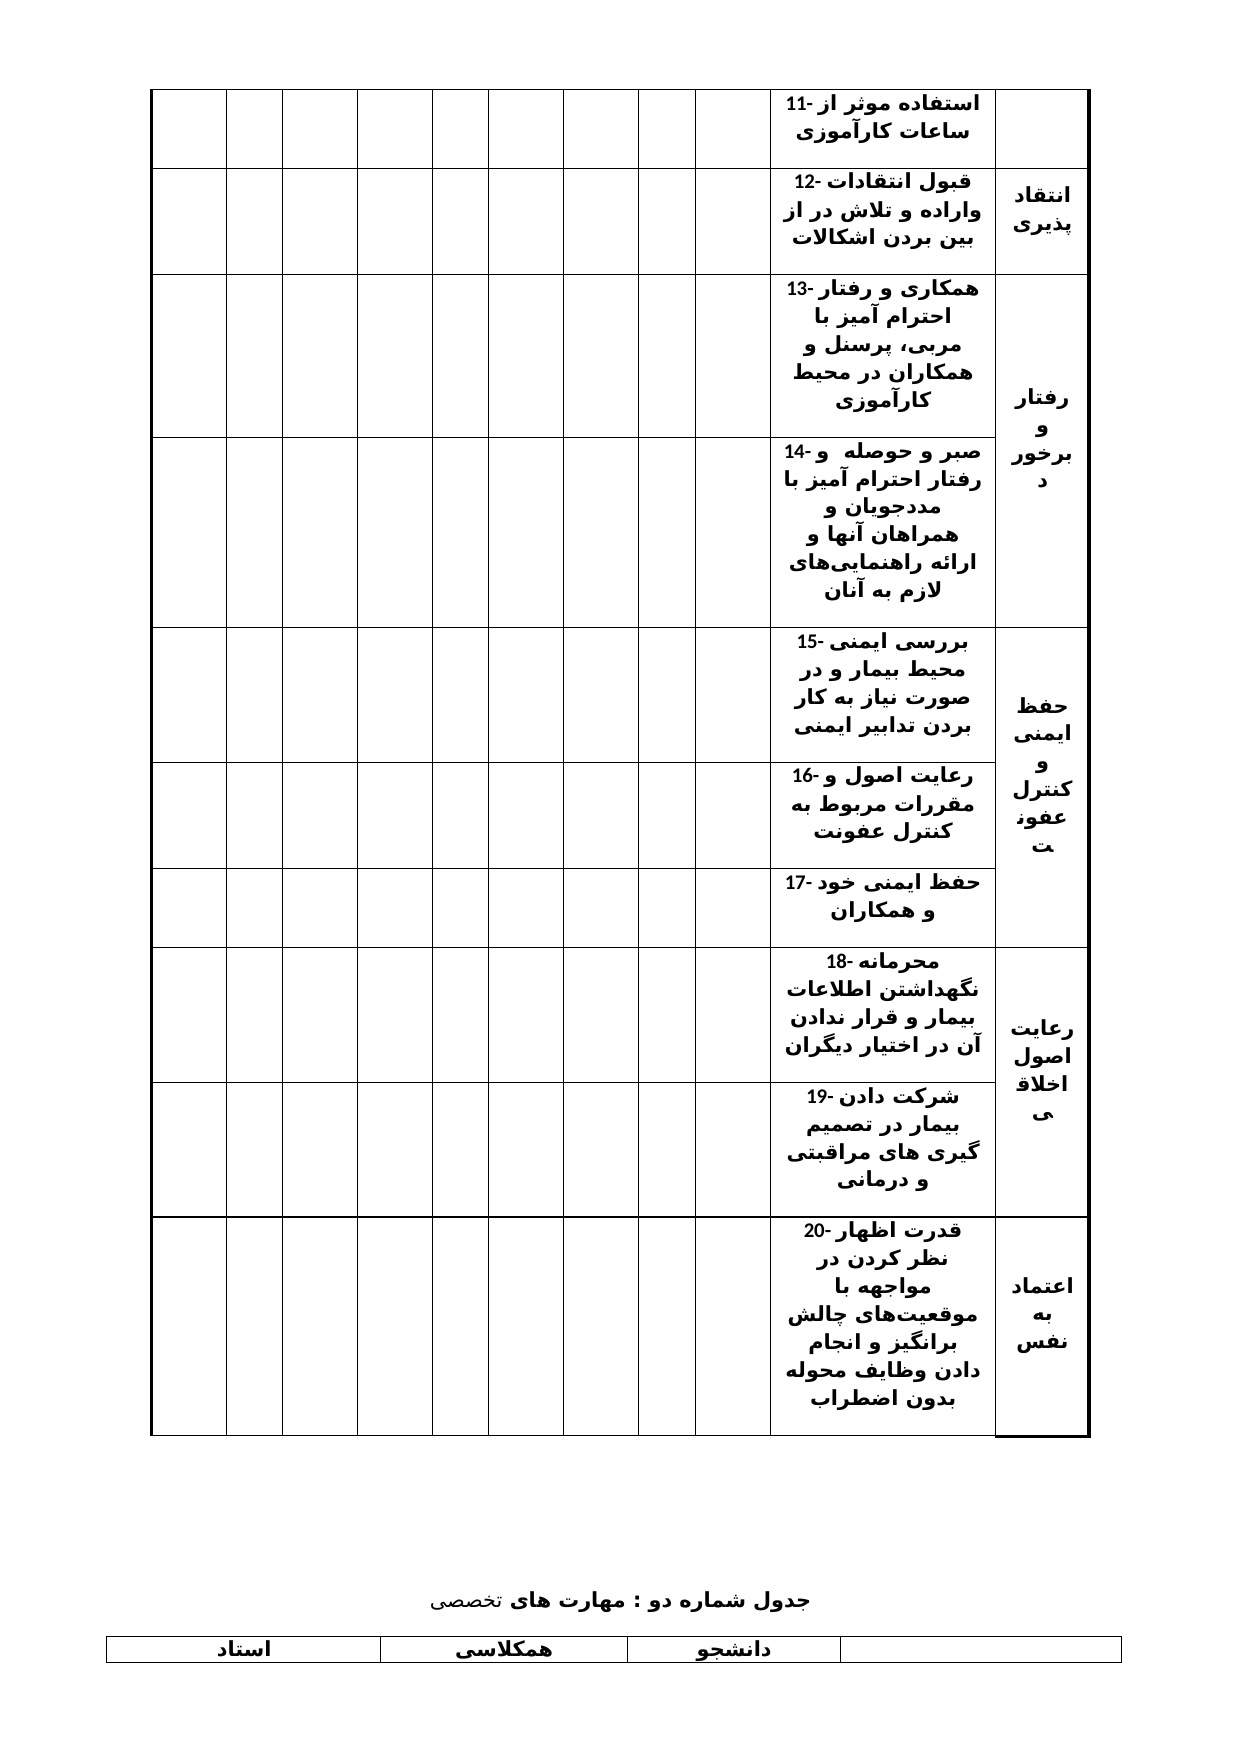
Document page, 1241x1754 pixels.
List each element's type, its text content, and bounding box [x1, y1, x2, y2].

table_cell [227, 1218, 282, 1434]
table_cell [358, 763, 432, 868]
table_cell [153, 169, 226, 274]
table_cell [283, 1218, 357, 1434]
table_cell 13- همکاری و رفتار احترام آمیز با مربی، پرسنل و همکاران در محیط کارآموزی [771, 275, 995, 437]
table_cell حفظ ایمنی و کنترل عفونت [996, 628, 1087, 947]
table_cell [153, 438, 226, 627]
table_cell [696, 763, 770, 868]
table_cell [639, 628, 695, 762]
table_cell [227, 275, 282, 437]
table_cell [153, 628, 226, 762]
table_cell [283, 438, 357, 627]
table_cell [283, 275, 357, 437]
table_cell [564, 90, 638, 168]
table_header همکلاسی [381, 1637, 627, 1662]
table_cell [153, 869, 226, 947]
table_cell [696, 1083, 770, 1216]
table_cell رفتار و برخورد [996, 275, 1087, 627]
table_cell [564, 869, 638, 947]
table_cell [358, 869, 432, 947]
table_cell [433, 1083, 488, 1216]
table_cell [227, 438, 282, 627]
table_cell [564, 438, 638, 627]
table_cell [358, 628, 432, 762]
table_cell [283, 169, 357, 274]
table_cell [153, 1218, 226, 1434]
table_cell [227, 628, 282, 762]
table_cell [433, 90, 488, 168]
table_cell [283, 869, 357, 947]
table_cell [283, 948, 357, 1082]
table_cell [358, 169, 432, 274]
table_cell [358, 948, 432, 1082]
table_cell [639, 948, 695, 1082]
table_cell [358, 90, 432, 168]
table_cell [489, 948, 563, 1082]
table_cell [153, 1083, 226, 1216]
text جدول شماره دو : مهارت های تخصصی [118, 1588, 1122, 1612]
table_cell [489, 763, 563, 868]
table_cell [358, 1218, 432, 1434]
table_cell 14- صبر و حوصله و رفتار احترام آمیز با مددجویان و همراهان آنها و ارائه راهنمایی‌های لازم به آنان [771, 438, 995, 627]
table_cell [639, 90, 695, 168]
table_cell [433, 438, 488, 627]
table_cell [227, 169, 282, 274]
table_cell [696, 628, 770, 762]
table_cell 15- بررسی ایمنی محیط بیمار و در صورت نیاز به کار بردن تدابیر ایمنی [771, 628, 995, 762]
table_header استاد [107, 1637, 380, 1662]
table_cell [489, 275, 563, 437]
table_cell 16- رعایت اصول و مقررات مربوط به کنترل عفونت [771, 763, 995, 868]
table_cell [639, 275, 695, 437]
table_cell [433, 948, 488, 1082]
table_cell 12- قبول انتقادات واراده و تلاش در از بین بردن اشکالات [771, 169, 995, 274]
table_cell [489, 438, 563, 627]
table_cell انتقاد پذیری [996, 169, 1087, 274]
table_header دانشجو [628, 1637, 840, 1662]
table_cell [283, 90, 357, 168]
table_cell 11- استفاده موثر از ساعات کارآموزی [771, 90, 995, 168]
table_cell [227, 948, 282, 1082]
table_cell [639, 438, 695, 627]
table_cell [358, 275, 432, 437]
table_cell [227, 1083, 282, 1216]
table_cell [564, 1083, 638, 1216]
table_cell 17- حفظ ایمنی خود و همکاران [771, 869, 995, 947]
table_cell [153, 90, 226, 168]
table_cell 20- قدرت اظهار نظر کردن در مواجهه با موقعیت‌های چالش برانگیز و انجام دادن وظایف محوله بدون اضطراب [771, 1218, 995, 1434]
table_cell [358, 1083, 432, 1216]
table_header فعالیت ها [841, 1637, 1121, 1662]
table_cell [433, 628, 488, 762]
table_cell [564, 763, 638, 868]
table_cell [489, 1083, 563, 1216]
table_cell [696, 438, 770, 627]
table_cell [564, 628, 638, 762]
table_cell [358, 438, 432, 627]
table_cell [639, 1083, 695, 1216]
table_cell [153, 275, 226, 437]
table_cell [283, 763, 357, 868]
table_cell [564, 948, 638, 1082]
table_cell [564, 1218, 638, 1434]
table_cell [639, 763, 695, 868]
table_cell [433, 763, 488, 868]
table_cell [433, 1218, 488, 1434]
table_cell [696, 169, 770, 274]
table_cell [696, 948, 770, 1082]
table_cell [227, 869, 282, 947]
table_cell [433, 275, 488, 437]
table_cell [564, 169, 638, 274]
table_cell [639, 869, 695, 947]
table_cell [696, 90, 770, 168]
table_cell [489, 90, 563, 168]
table_cell [639, 1218, 695, 1434]
table_cell [433, 169, 488, 274]
table_cell [433, 869, 488, 947]
table_cell اعتماد به نفس [996, 1218, 1087, 1434]
table_cell [564, 275, 638, 437]
table_cell [696, 869, 770, 947]
table_cell [153, 948, 226, 1082]
table_cell [489, 628, 563, 762]
table_cell [696, 1218, 770, 1434]
table_cell [227, 90, 282, 168]
table_cell رعایت اصول اخلاقی [996, 948, 1087, 1216]
table_cell [227, 763, 282, 868]
table_cell [489, 869, 563, 947]
table_cell [283, 628, 357, 762]
table_cell [489, 1218, 563, 1434]
table_cell [489, 169, 563, 274]
table_cell [639, 169, 695, 274]
table_cell 19- شرکت دادن بیمار در تصمیم گیری های مراقبتی و درمانی [771, 1083, 995, 1216]
table_cell [696, 275, 770, 437]
table_cell [283, 1083, 357, 1216]
table_cell 18- محرمانه نگهداشتن اطلاعات بیمار و قرار ندادن آن در اختیار دیگران [771, 948, 995, 1082]
table_cell [153, 763, 226, 868]
